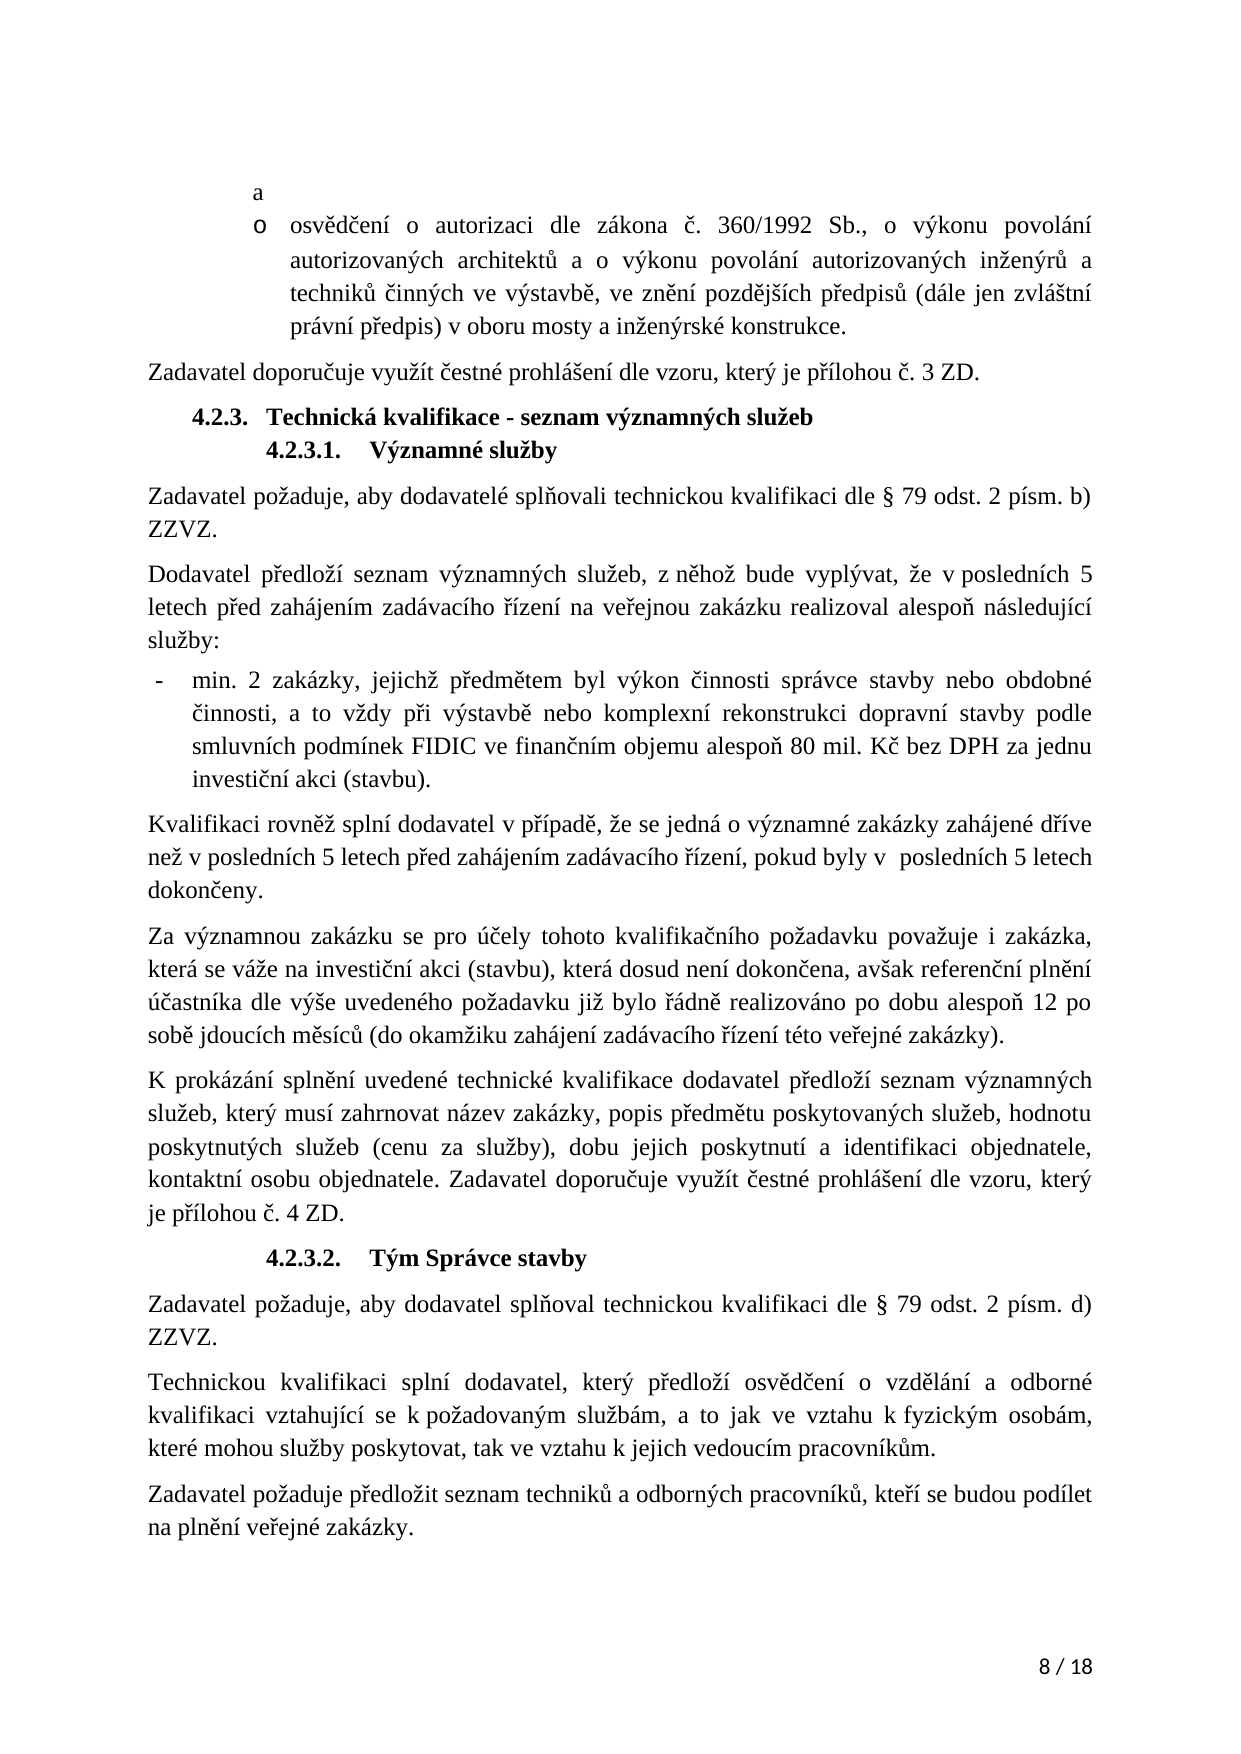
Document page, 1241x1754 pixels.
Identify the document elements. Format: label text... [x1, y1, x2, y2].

text a [252, 177, 1093, 206]
text Kvalifikaci rovněž splní dodavatel v případě, že se jedná o významné zakázky zahájené dříve než v posledních 5 letech před zahájením zadávacího řízení, pokud byly v posledních 5 letech dokončeny. [148, 809, 1093, 904]
subtitle Technická kvalifikace - seznam významných služeb [192, 402, 1093, 431]
subtitle Významné služby [266, 435, 1093, 464]
text Zadavatel požaduje, aby dodavatelé splňovali technickou kvalifikaci dle § 79 odst. 2 písm. b) ZZVZ. [148, 481, 1093, 543]
subtitle Tým Správce stavby [266, 1243, 1093, 1272]
list osvědčení o autorizaci dle zákona č. 360/1992 Sb., o výkonu povolání autorizovaných architektů a o výkonu povolání autorizovaných inženýrů a techniků činných ve výstavbě, ve znění pozdějších předpisů (dále jen zvláštní právní předpis) v oboru mosty a inženýrské konstrukce. [252, 210, 1093, 340]
text Zadavatel doporučuje využít čestné prohlášení dle vzoru, který je přílohou č. 3 ZD. [148, 357, 1093, 386]
text Technickou kvalifikaci splní dodavatel, který předloží osvědčení o vzdělání a odborné kvalifikaci vztahující se k požadovaným službám, a to jak ve vztahu k fyzickým osobám, které mohou služby poskytovat, tak ve vztahu k jejich vedoucím pracovníkům. [148, 1367, 1093, 1462]
text Zadavatel požaduje předložit seznam techniků a odborných pracovníků, kteří se budou podílet na plnění veřejné zakázky. [148, 1479, 1093, 1541]
text Dodavatel předloží seznam významných služeb, z něhož bude vyplývat, že v posledních 5 letech před zahájením zadávacího řízení na veřejnou zakázku realizoval alespoň následující služby: [148, 559, 1093, 654]
text Za významnou zakázku se pro účely tohoto kvalifikačního požadavku považuje i zakázka, která se váže na investiční akci (stavbu), která dosud není dokončena, avšak referenční plnění účastníka dle výše uvedeného požadavku již bylo řádně realizováno po dobu alespoň 12 po sobě jdoucích měsíců (do okamžiku zahájení zadávacího řízení této veřejné zakázky). [148, 921, 1093, 1049]
text K prokázání splnění uvedené technické kvalifikace dodavatel předloží seznam významných služeb, který musí zahrnovat název zakázky, popis předmětu poskytovaných služeb, hodnotu poskytnutých služeb (cenu za služby), dobu jejich poskytnutí a identifikaci objednatele, kontaktní osobu objednatele. Zadavatel doporučuje využít čestné prohlášení dle vzoru, který je přílohou č. 4 ZD. [148, 1066, 1093, 1226]
list min. 2 zakázky, jejichž předmětem byl výkon činnosti správce stavby nebo obdobné činnosti, a to vždy při výstavbě nebo komplexní rekonstrukci dopravní stavby podle smluvních podmínek FIDIC ve finančním objemu alespoň 80 mil. Kč bez DPH za jednu investiční akci (stavbu). [155, 665, 1093, 793]
text Zadavatel požaduje, aby dodavatel splňoval technickou kvalifikaci dle § 79 odst. 2 písm. d) ZZVZ. [148, 1289, 1093, 1350]
